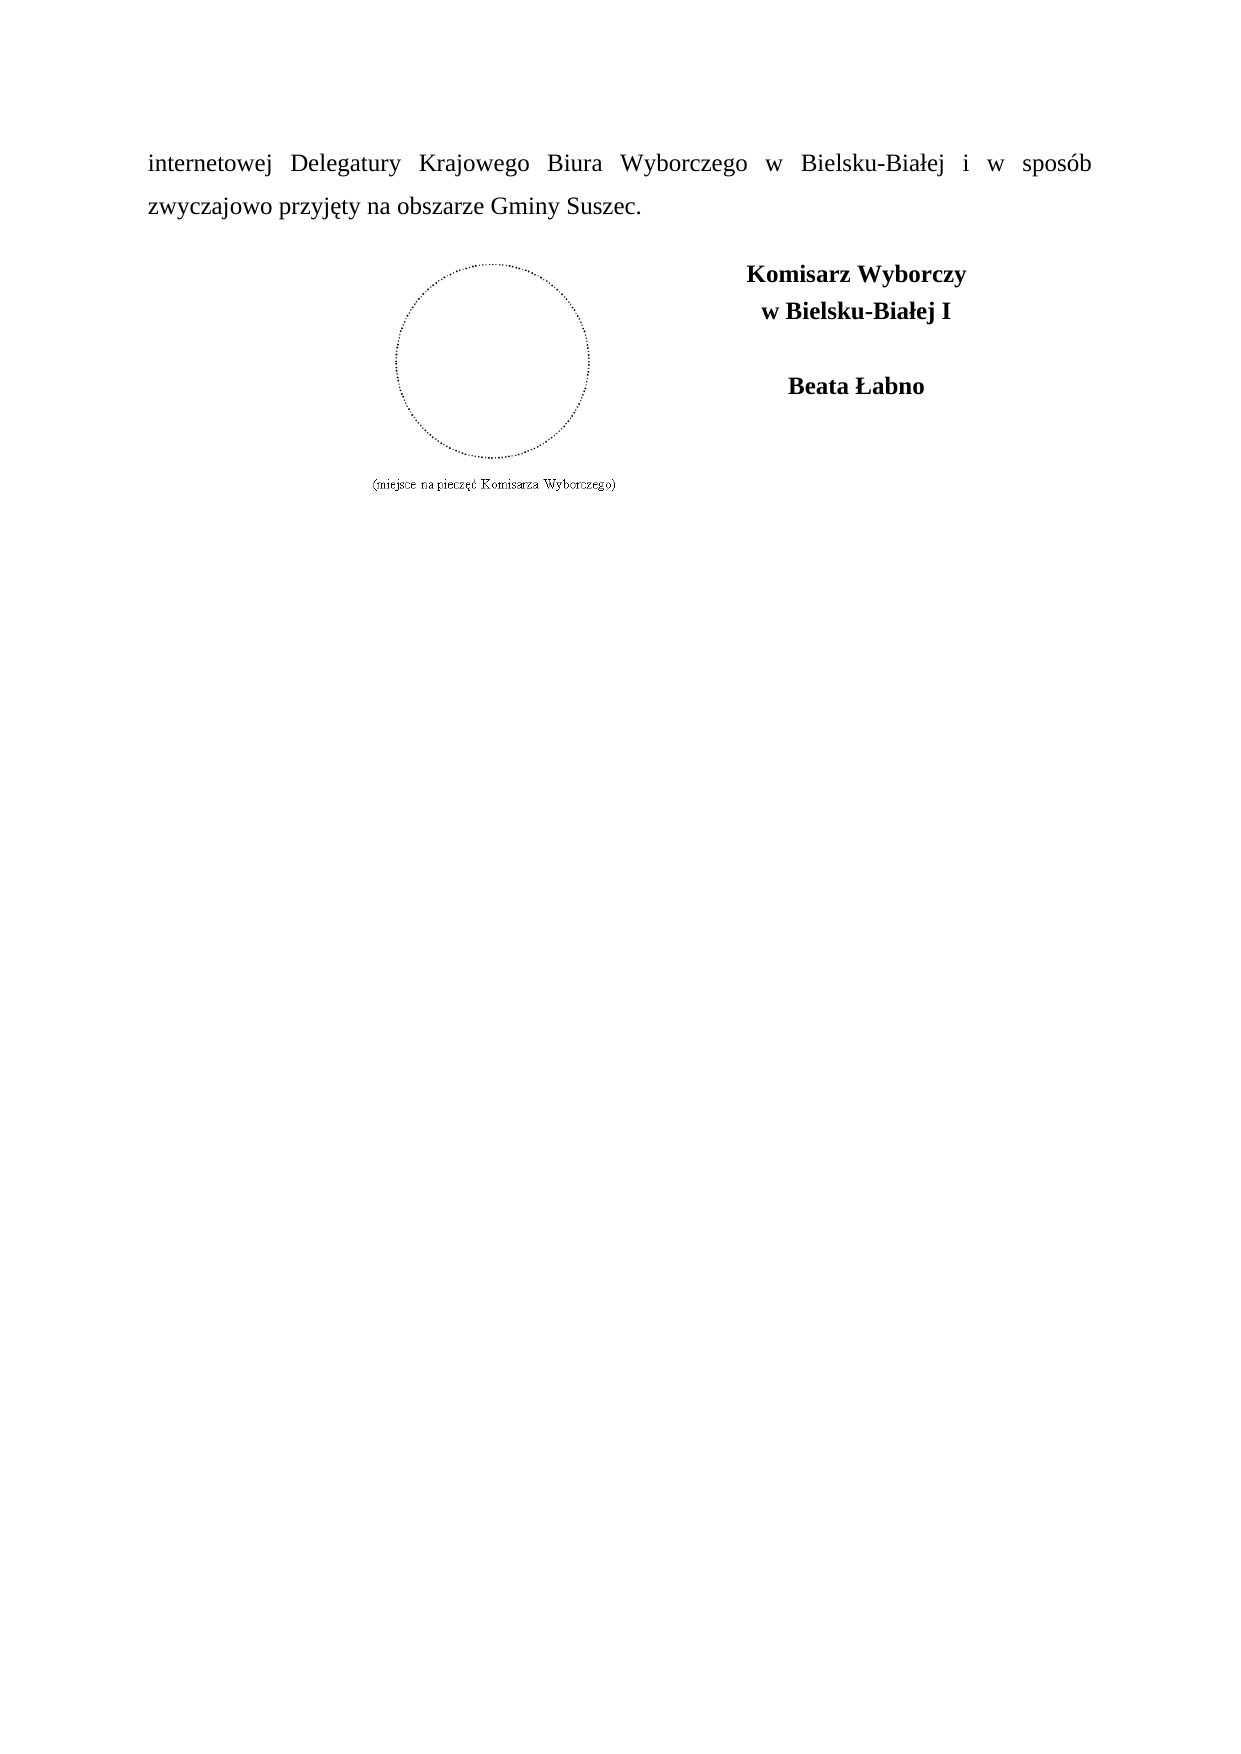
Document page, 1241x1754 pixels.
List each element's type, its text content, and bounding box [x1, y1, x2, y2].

text Beata Łabno [624, 371, 1092, 399]
picture [357, 260, 624, 499]
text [148, 148, 1092, 219]
text Komisarz Wyborczy w Bielsku-Białej I [620, 259, 1092, 325]
